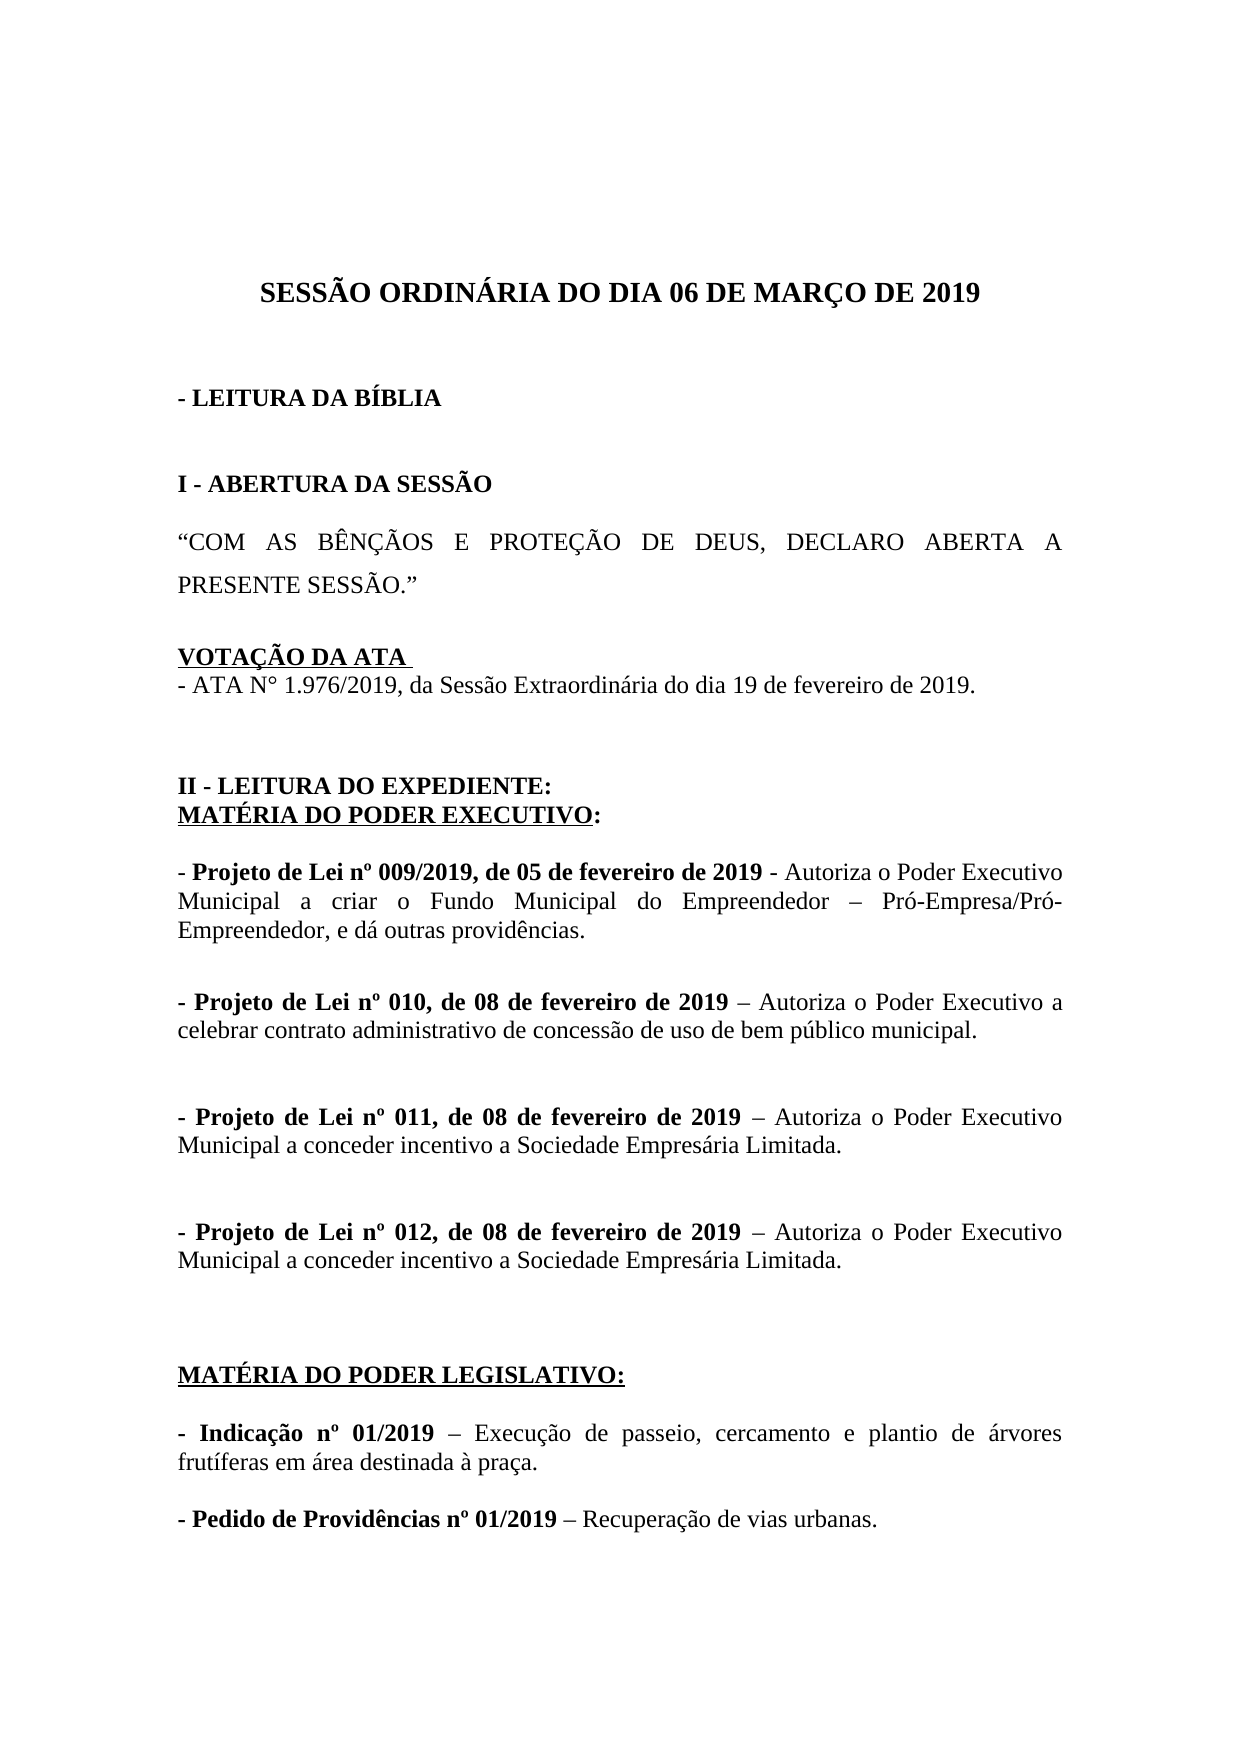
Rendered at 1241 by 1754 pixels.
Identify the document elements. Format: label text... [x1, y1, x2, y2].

text - Projeto de Lei nº 012, de 08 de fevereiro de 2019 – Autoriza o Poder Executivo Municipal a conceder incentivo a Sociedade Empresária Limitada. [177, 1217, 1063, 1274]
text - Pedido de Providências nº 01/2019 – Recuperação de vias urbanas. [177, 1504, 1063, 1533]
text II - LEITURA DO EXPEDIENTE: [177, 771, 1063, 800]
text MATÉRIA DO PODER LEGISLATIVO: [177, 1360, 1063, 1389]
subtitle SESSÃO ORDINÁRIA DO DIA 06 DE MARÇO DE 2019 [177, 275, 1063, 309]
text - Projeto de Lei nº 009/2019, de 05 de fevereiro de 2019 - Autoriza o Poder Executivo Municipal a criar o Fundo Municipal do Empreendedor – Pró-Empresa/Pró-Empreendedor, e dá outras providências. [177, 857, 1063, 943]
text - Indicação nº 01/2019 – Execução de passeio, cercamento e plantio de árvores frutíferas em área destinada à praça. [177, 1418, 1063, 1475]
text I - ABERTURA DA SESSÃO [177, 469, 1063, 498]
text MATÉRIA DO PODER EXECUTIVO: [177, 800, 1063, 828]
text - Projeto de Lei nº 010, de 08 de fevereiro de 2019 – Autoriza o Poder Executivo a celebrar contrato administrativo de concessão de uso de bem público municipal. [177, 987, 1063, 1044]
text - LEITURA DA BÍBLIA [177, 383, 1063, 412]
text - Projeto de Lei nº 011, de 08 de fevereiro de 2019 – Autoriza o Poder Executivo Municipal a conceder incentivo a Sociedade Empresária Limitada. [177, 1102, 1063, 1159]
text “COM AS BÊNÇÃOS E PROTEÇÃO DE DEUS, DECLARO ABERTA A PRESENTE SESSÃO.” [177, 527, 1063, 598]
text - ATA N° 1.976/2019, da Sessão Extraordinária do dia 19 de fevereiro de 2019. [177, 670, 1063, 699]
text VOTAÇÃO DA ATA [177, 642, 1063, 670]
